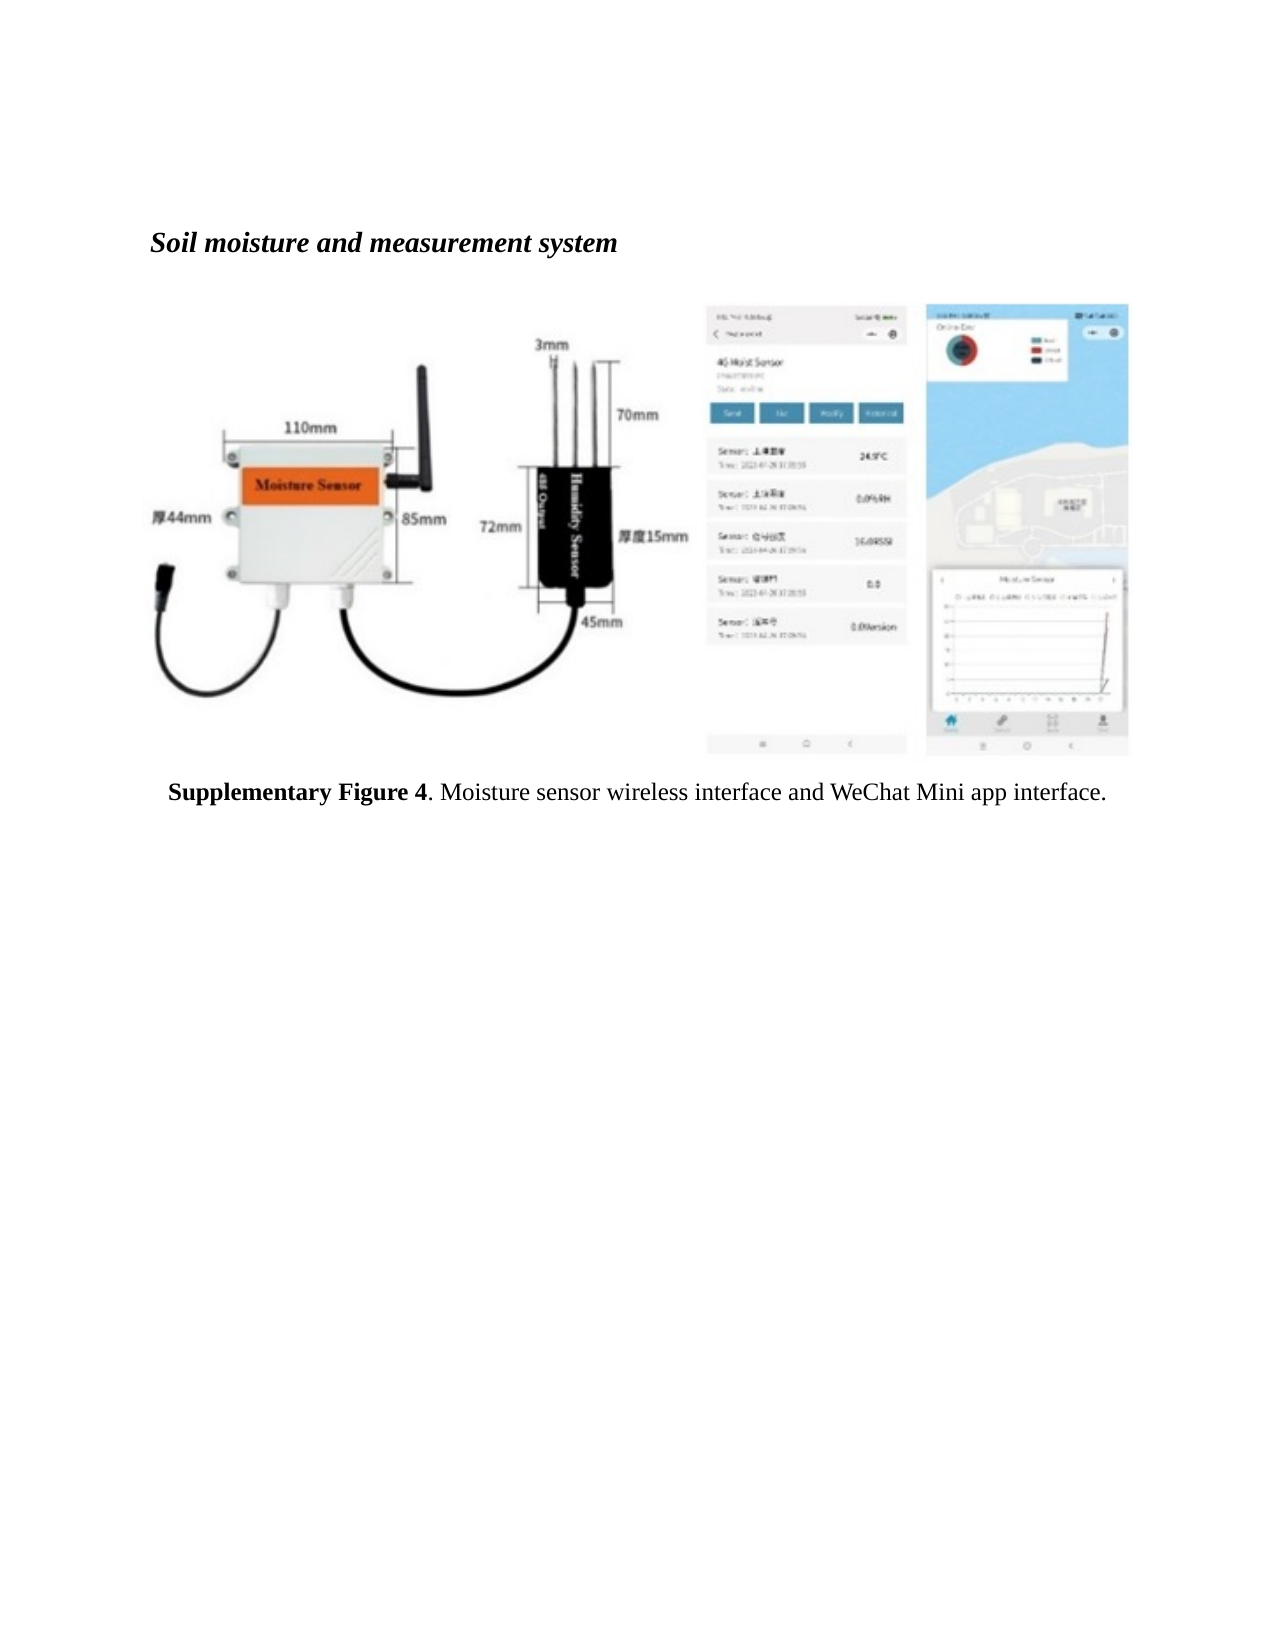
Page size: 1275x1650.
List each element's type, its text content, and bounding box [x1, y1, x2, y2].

picture [141, 302, 1134, 763]
text Soil moisture and measurement system [150, 225, 1125, 259]
text Supplementary Figure 4. Moisture sensor wireless interface and WeChat Mini app interface. [150, 777, 1125, 806]
